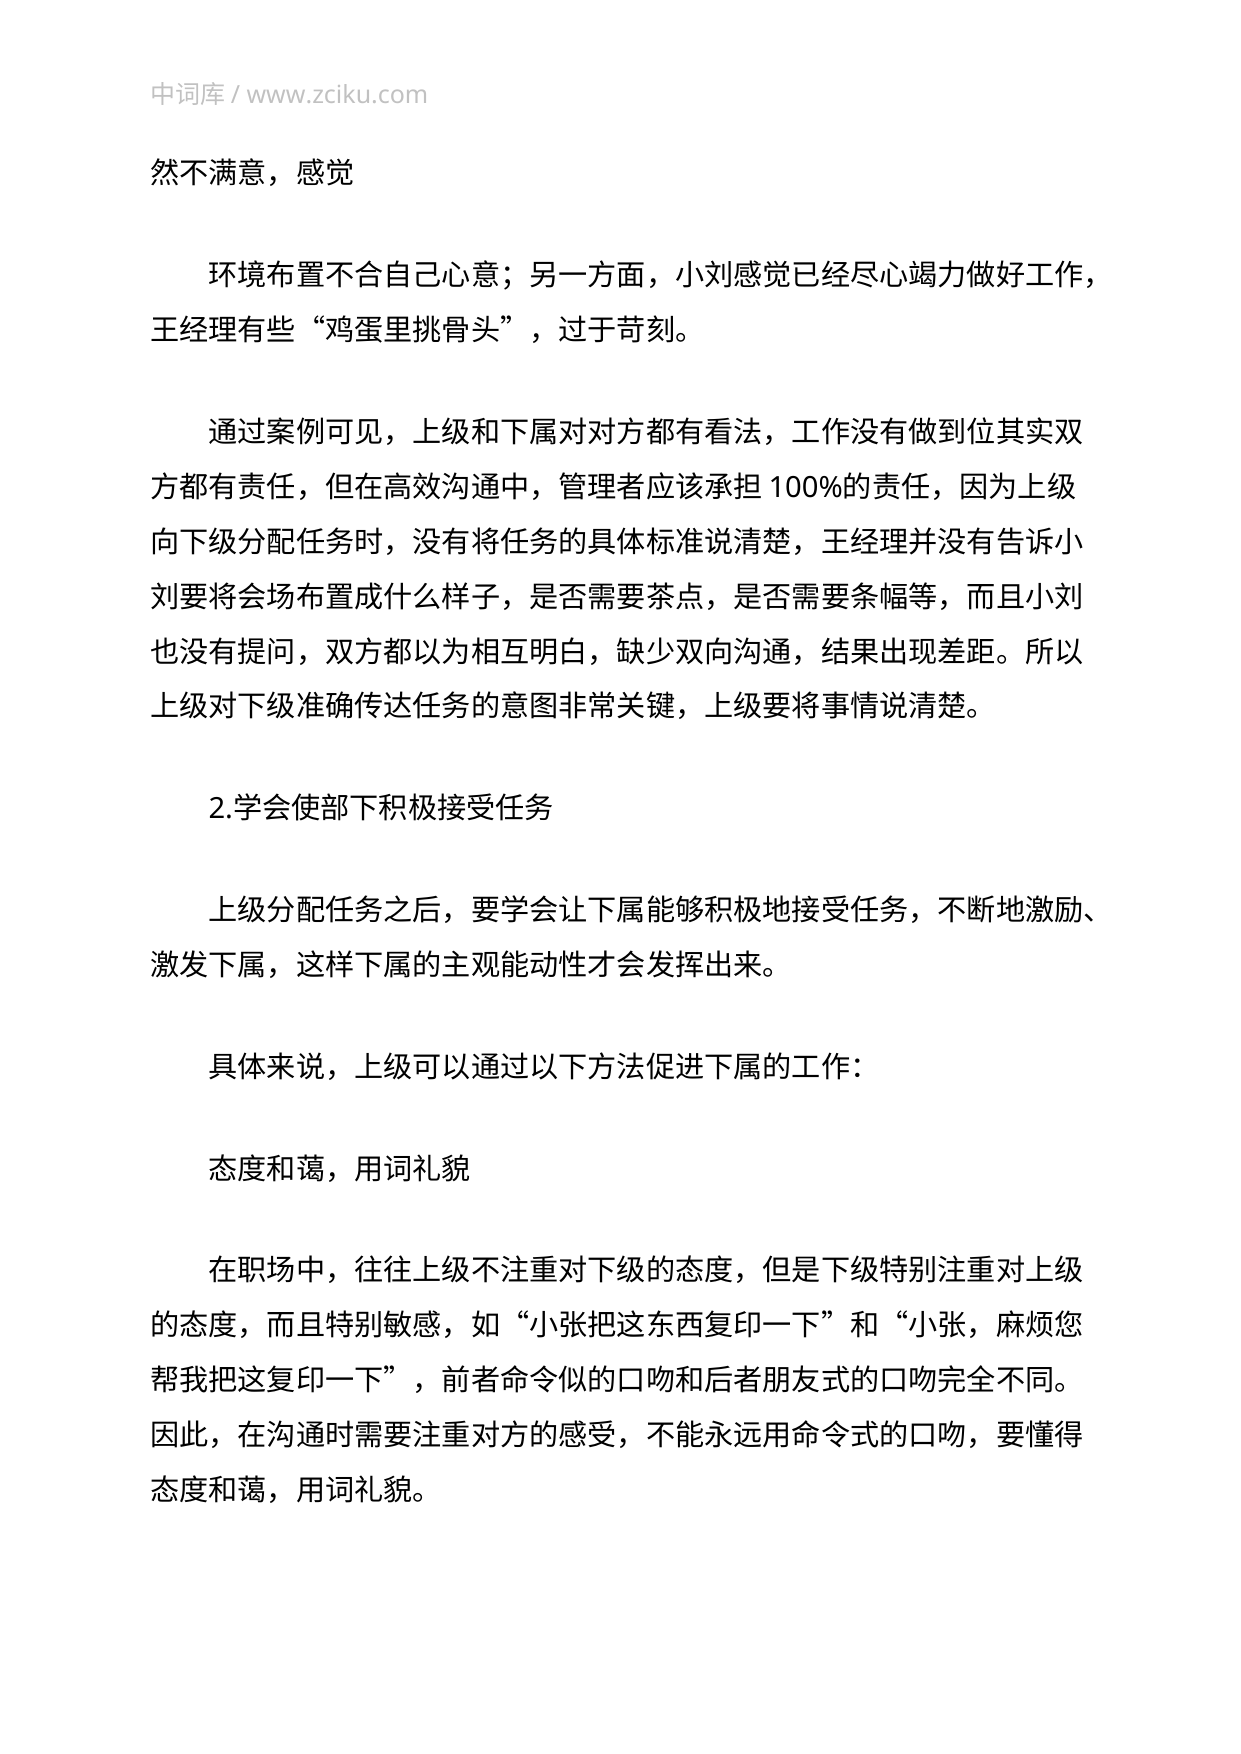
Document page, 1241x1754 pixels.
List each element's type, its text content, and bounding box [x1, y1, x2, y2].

text 具体来说，上级可以通过以下方法促进下属的工作： [150, 1043, 1090, 1086]
text 2.学会使部下积极接受任务 [150, 785, 1090, 827]
text 上级分配任务之后，要学会让下属能够积极地接受任务，不断地激励、激发下属，这样下属的主观能动性才会发挥出来。 [150, 887, 1090, 984]
text 环境布置不合自己心意；另一方面，小刘感觉已经尽心竭力做好工作，王经理有些“鸡蛋里挑骨头”，过于苛刻。 [150, 252, 1090, 349]
text 态度和蔼，用词礼貌 [150, 1145, 1090, 1187]
text 通过案例可见，上级和下属对对方都有看法，工作没有做到位其实双方都有责任，但在高效沟通中，管理者应该承担100%的责任，因为上级向下级分配任务时，没有将任务的具体标准说清楚，王经理并没有告诉小刘要将会场布置成什么样子，是否需要茶点，是否需要条幅等，而且小刘也没有提问，双方都以为相互明白，缺少双向沟通，结果出现差距。所以上级对下级准确传达任务的意图非常关键，上级要将事情说清楚。 [150, 408, 1090, 725]
text 在职场中，往往上级不注重对下级的态度，但是下级特别注重对上级的态度，而且特别敏感，如“小张把这东西复印一下”和“小张，麻烦您帮我把这复印一下”，前者命令似的口吻和后者朋友式的口吻完全不同。因此，在沟通时需要注重对方的感受，不能永远用命令式的口吻，要懂得态度和蔼，用词礼貌。 [150, 1247, 1090, 1509]
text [150, 150, 1090, 192]
